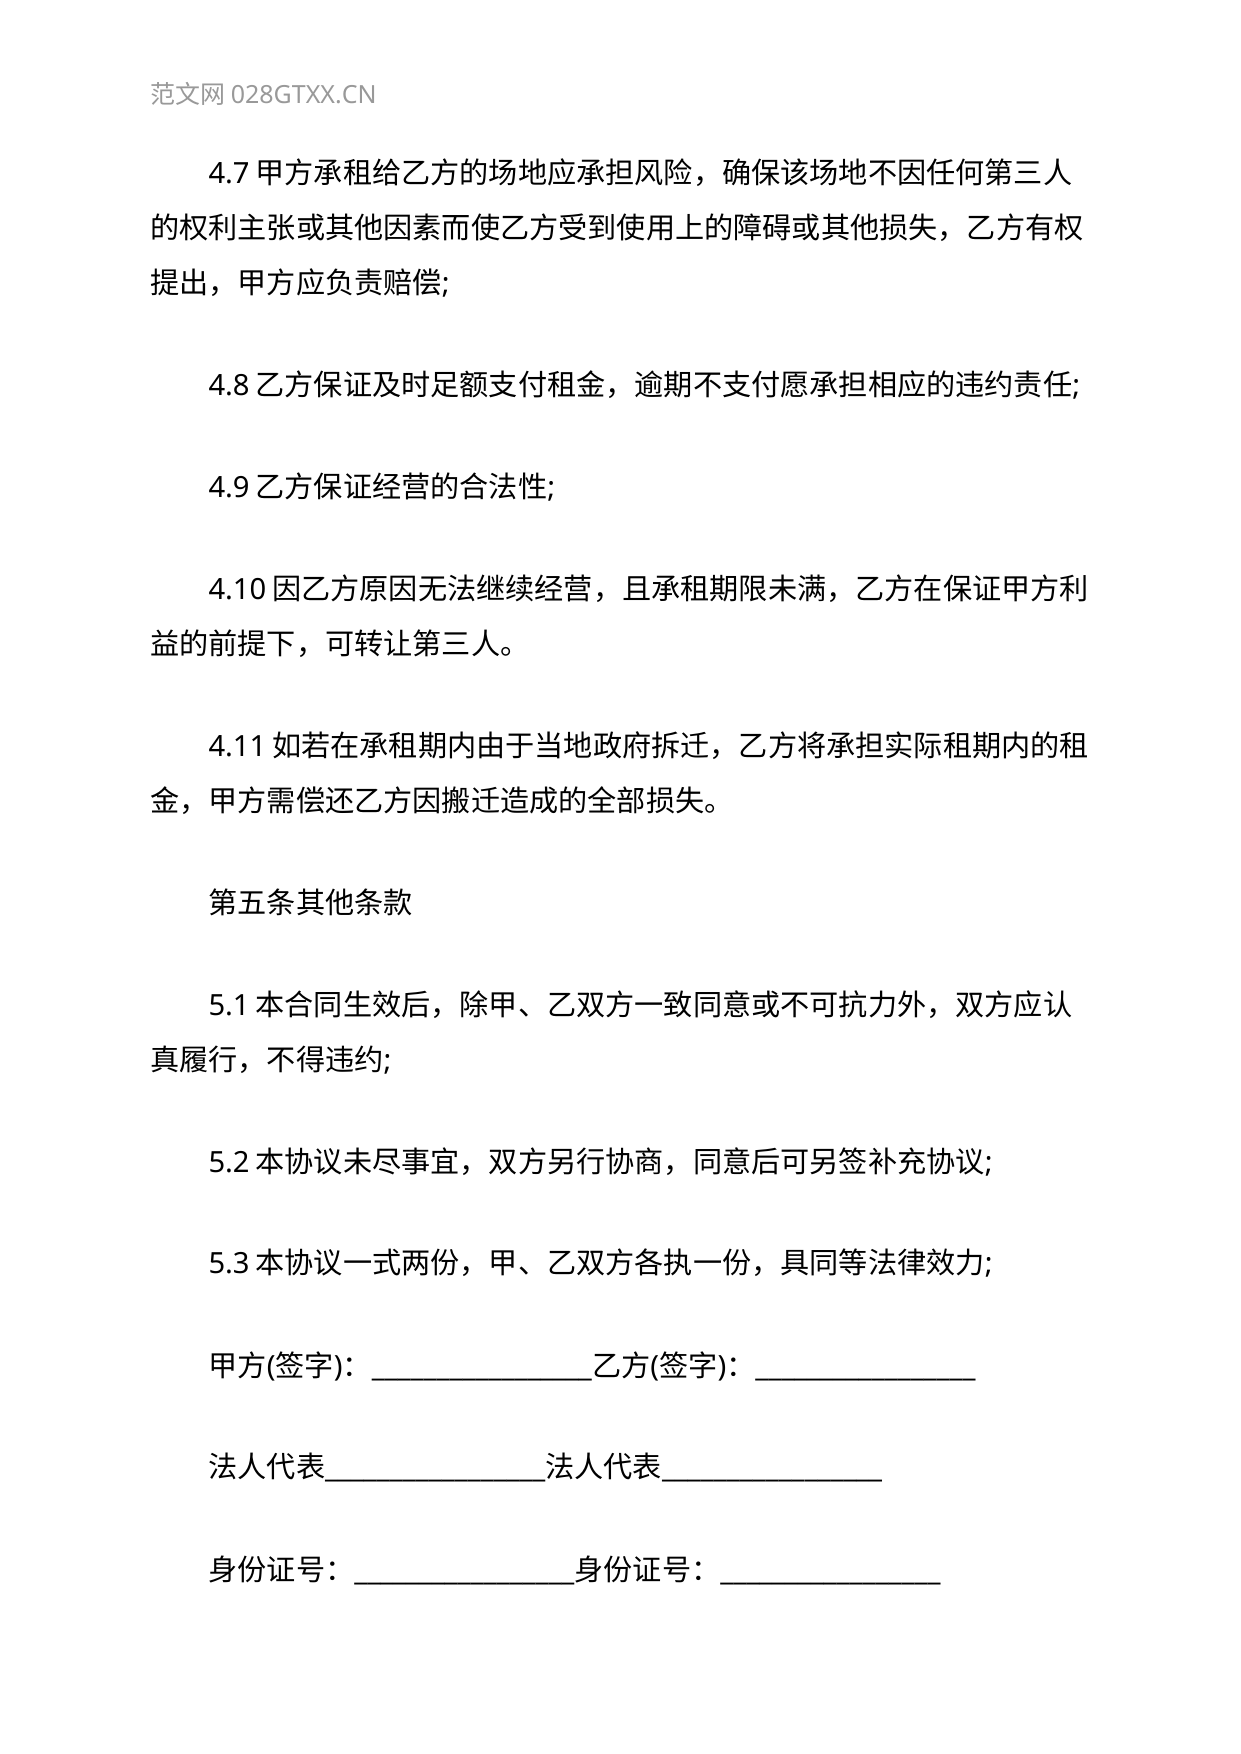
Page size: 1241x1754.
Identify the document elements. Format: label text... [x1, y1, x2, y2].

text 甲方(签字)：_________________乙方(签字)：_________________ [150, 1342, 1090, 1384]
text 5.3本协议一式两份，甲、乙双方各执一份，具同等法律效力; [150, 1240, 1090, 1282]
text 身份证号：_________________身份证号：_________________ [150, 1546, 1090, 1588]
text 4.9乙方保证经营的合法性; [150, 464, 1090, 506]
text 4.8乙方保证及时足额支付租金，逾期不支付愿承担相应的违约责任; [150, 362, 1090, 404]
text 4.10因乙方原因无法继续经营，且承租期限未满，乙方在保证甲方利益的前提下，可转让第三人。 [150, 566, 1090, 663]
text 4.7甲方承租给乙方的场地应承担风险，确保该场地不因任何第三人的权利主张或其他因素而使乙方受到使用上的障碍或其他损失，乙方有权提出，甲方应负责赔偿; [150, 150, 1090, 302]
text 4.11如若在承租期内由于当地政府拆迁，乙方将承担实际租期内的租金，甲方需偿还乙方因搬迁造成的全部损失。 [150, 723, 1090, 820]
text 第五条其他条款 [150, 879, 1090, 922]
text 5.2本协议未尽事宜，双方另行协商，同意后可另签补充协议; [150, 1138, 1090, 1181]
text 法人代表_________________法人代表_________________ [150, 1444, 1090, 1486]
text 5.1本合同生效后，除甲、乙双方一致同意或不可抗力外，双方应认真履行，不得违约; [150, 981, 1090, 1078]
